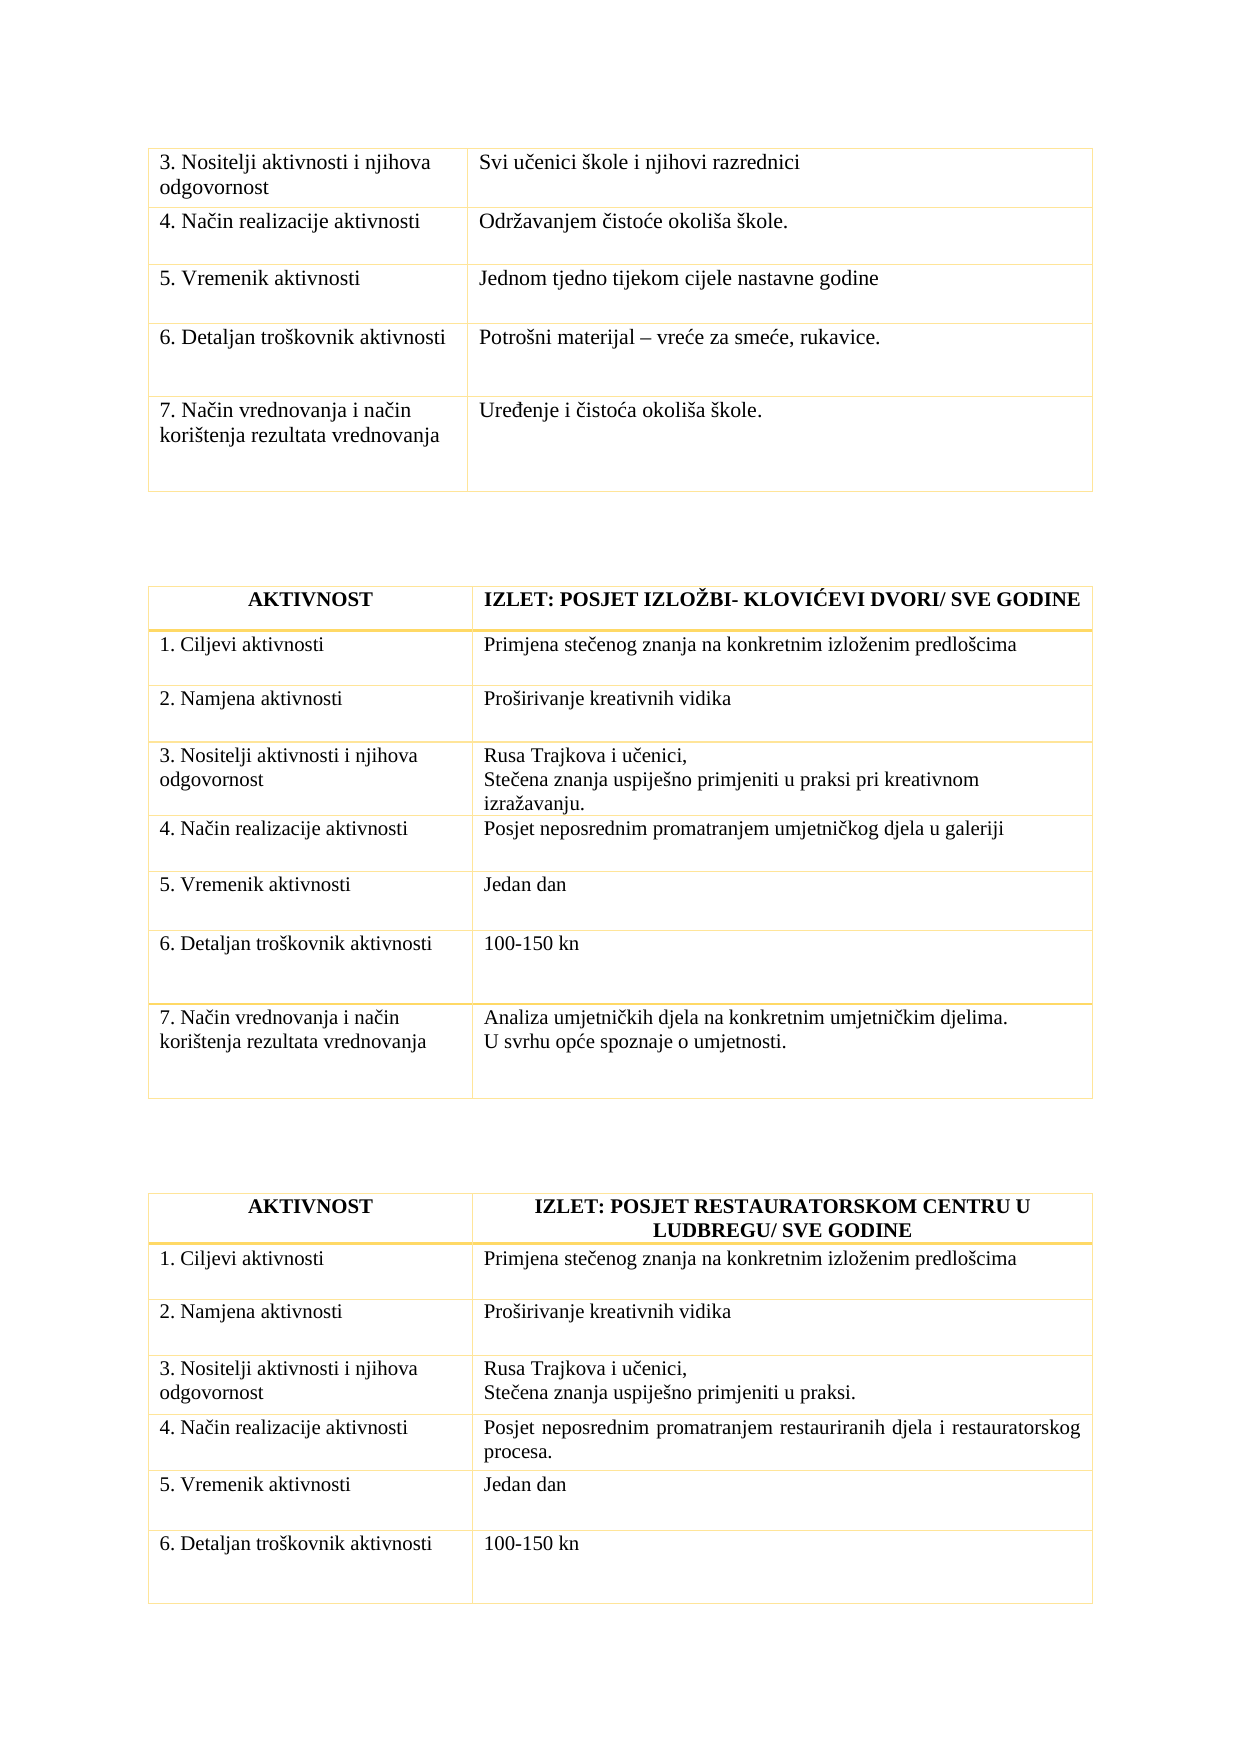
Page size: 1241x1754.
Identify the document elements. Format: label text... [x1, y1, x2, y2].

table_header IZLET: POSJET IZLOŽBI- KLOVIĆEVI DVORI/ SVE GODINE [473, 587, 1092, 629]
table_cell 7. Način vrednovanja i način korištenja rezultata vrednovanja [149, 1005, 472, 1098]
table_cell Primjena stečenog znanja na konkretnim izloženim predlošcima [473, 1245, 1092, 1298]
table_cell Rusa Trajkova i učenici, Stečena znanja uspiješno primjeniti u praksi pri kreativnom izražavanju. [473, 743, 1092, 815]
table_cell Proširivanje kreativnih vidika [473, 686, 1092, 741]
table_cell Jedan dan [473, 1471, 1092, 1529]
table_cell Jedan dan [473, 872, 1092, 930]
table_cell 100-150 kn [473, 931, 1092, 1003]
table_header AKTIVNOST [149, 587, 472, 629]
table_cell 6. Detaljan troškovnik aktivnosti [149, 931, 472, 1003]
table_cell 6. Detaljan troškovnik aktivnosti [149, 324, 467, 396]
table_cell 4. Način realizacije aktivnosti [149, 816, 472, 871]
table_cell 2. Namjena aktivnosti [149, 686, 472, 741]
table_header AKTIVNOST [149, 1194, 472, 1242]
table_cell 1. Ciljevi aktivnosti [149, 632, 472, 685]
table_cell Potrošni materijal – vreće za smeće, rukavice. [468, 324, 1092, 396]
table_cell Jednom tjedno tijekom cijele nastavne godine [468, 265, 1092, 323]
table_cell 2. Namjena aktivnosti [149, 1300, 472, 1354]
table_cell 5. Vremenik aktivnosti [149, 872, 472, 930]
table_cell 5. Vremenik aktivnosti [149, 265, 467, 323]
table_cell Svi učenici škole i njihovi razrednici [468, 149, 1092, 207]
table_cell 4. Način realizacije aktivnosti [149, 1415, 472, 1470]
table_cell Primjena stečenog znanja na konkretnim izloženim predlošcima [473, 632, 1092, 685]
table_cell 7. Način vrednovanja i način korištenja rezultata vrednovanja [149, 397, 467, 491]
table_cell 5. Vremenik aktivnosti [149, 1471, 472, 1529]
table_cell Uređenje i čistoća okoliša škole. [468, 397, 1092, 491]
table_cell Posjet neposrednim promatranjem umjetničkog djela u galeriji [473, 816, 1092, 871]
table_cell Posjet neposrednim promatranjem restauriranih djela i restauratorskog procesa. [473, 1415, 1092, 1470]
table_cell 3. Nositelji aktivnosti i njihova odgovornost [149, 1356, 472, 1414]
table_header IZLET: POSJET RESTAURATORSKOM CENTRU U LUDBREGU/ SVE GODINE [473, 1194, 1092, 1242]
table_cell 6. Detaljan troškovnik aktivnosti [149, 1531, 472, 1603]
table_cell Analiza umjetničkih djela na konkretnim umjetničkim djelima. U svrhu opće spoznaje o umjetnosti. [473, 1005, 1092, 1098]
table_cell Rusa Trajkova i učenici, Stečena znanja uspiješno primjeniti u praksi. [473, 1356, 1092, 1414]
table_cell 1. Ciljevi aktivnosti [149, 1245, 472, 1298]
table_cell Održavanjem čistoće okoliša škole. [468, 208, 1092, 263]
table_cell 3. Nositelji aktivnosti i njihova odgovornost [149, 743, 472, 815]
table_cell Proširivanje kreativnih vidika [473, 1300, 1092, 1354]
table_cell 4. Način realizacije aktivnosti [149, 208, 467, 263]
table_cell 3. Nositelji aktivnosti i njihova odgovornost [149, 149, 467, 207]
table_cell 100-150 kn [473, 1531, 1092, 1603]
